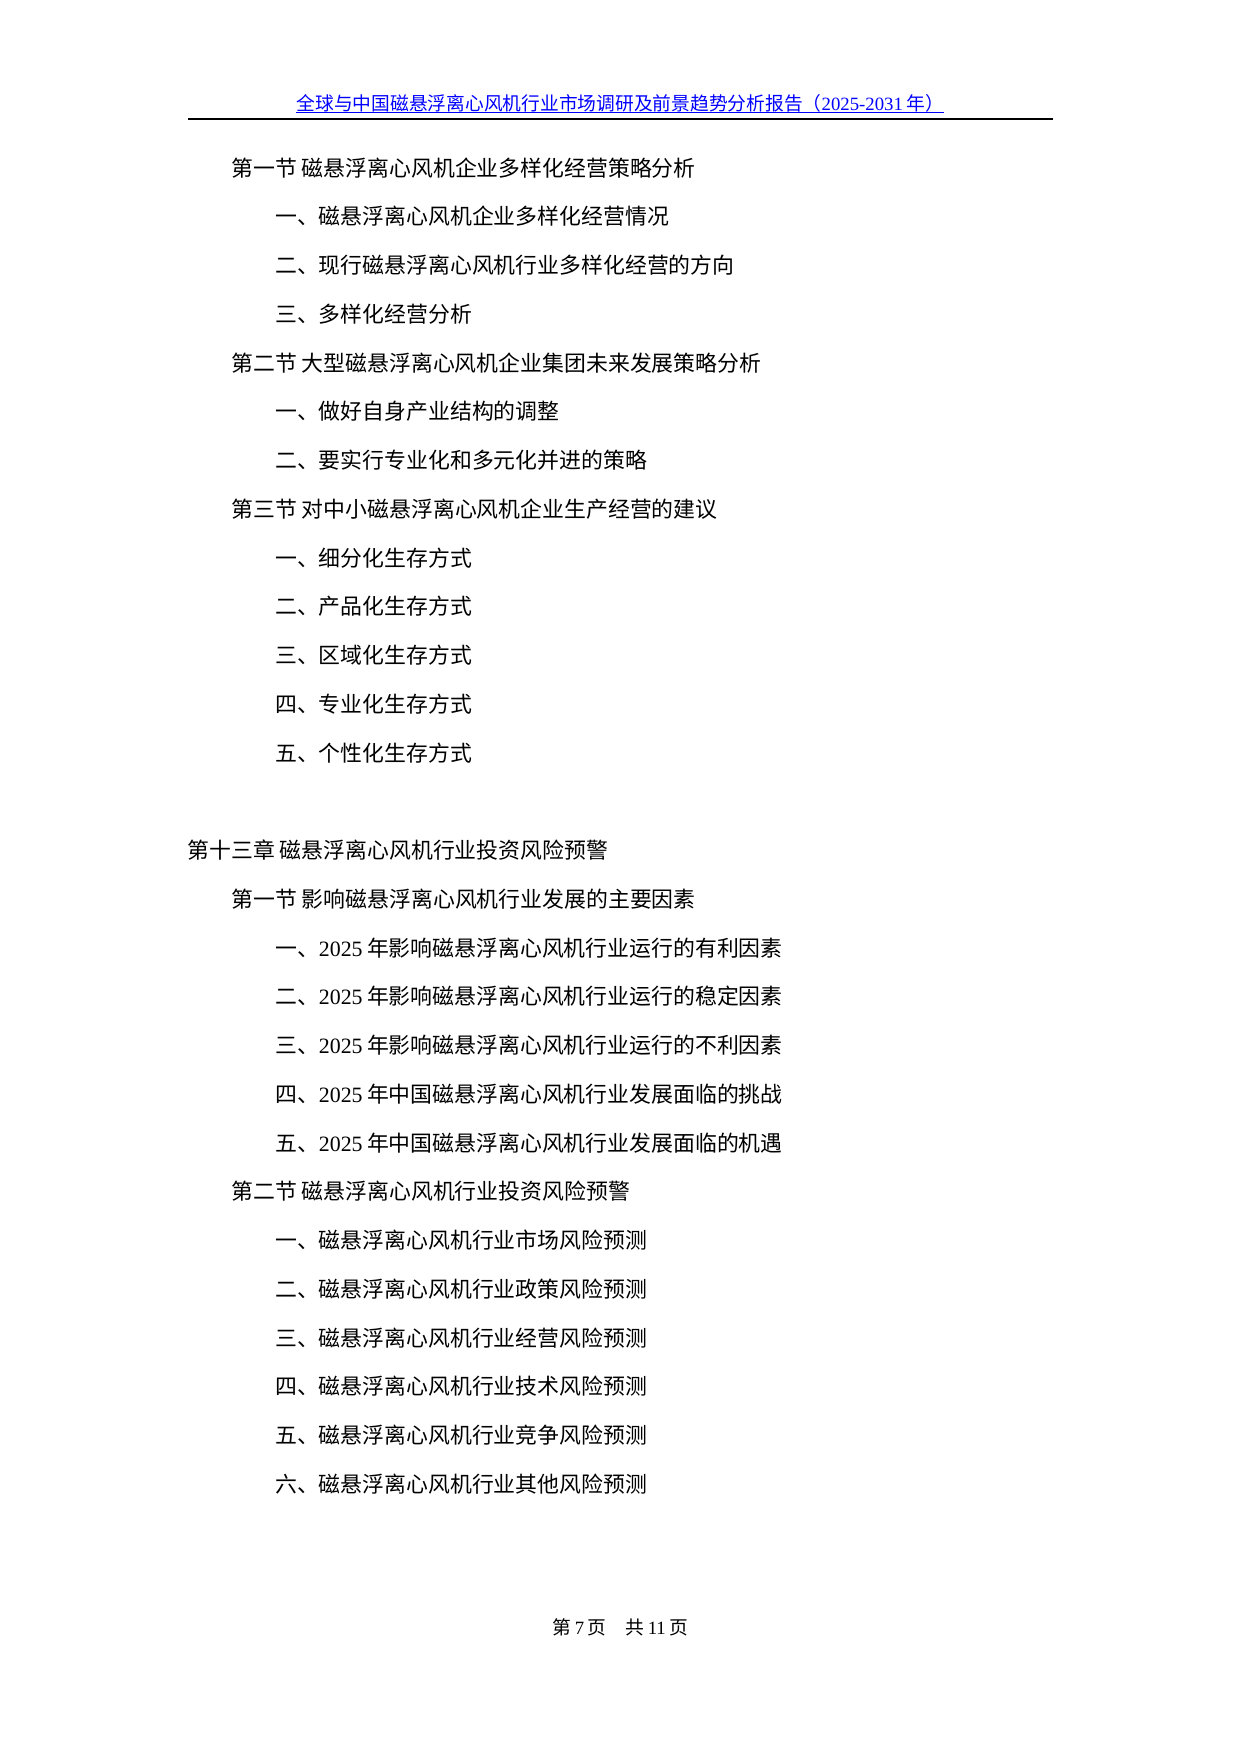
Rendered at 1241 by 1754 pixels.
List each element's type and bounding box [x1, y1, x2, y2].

text [187, 150, 1053, 1499]
